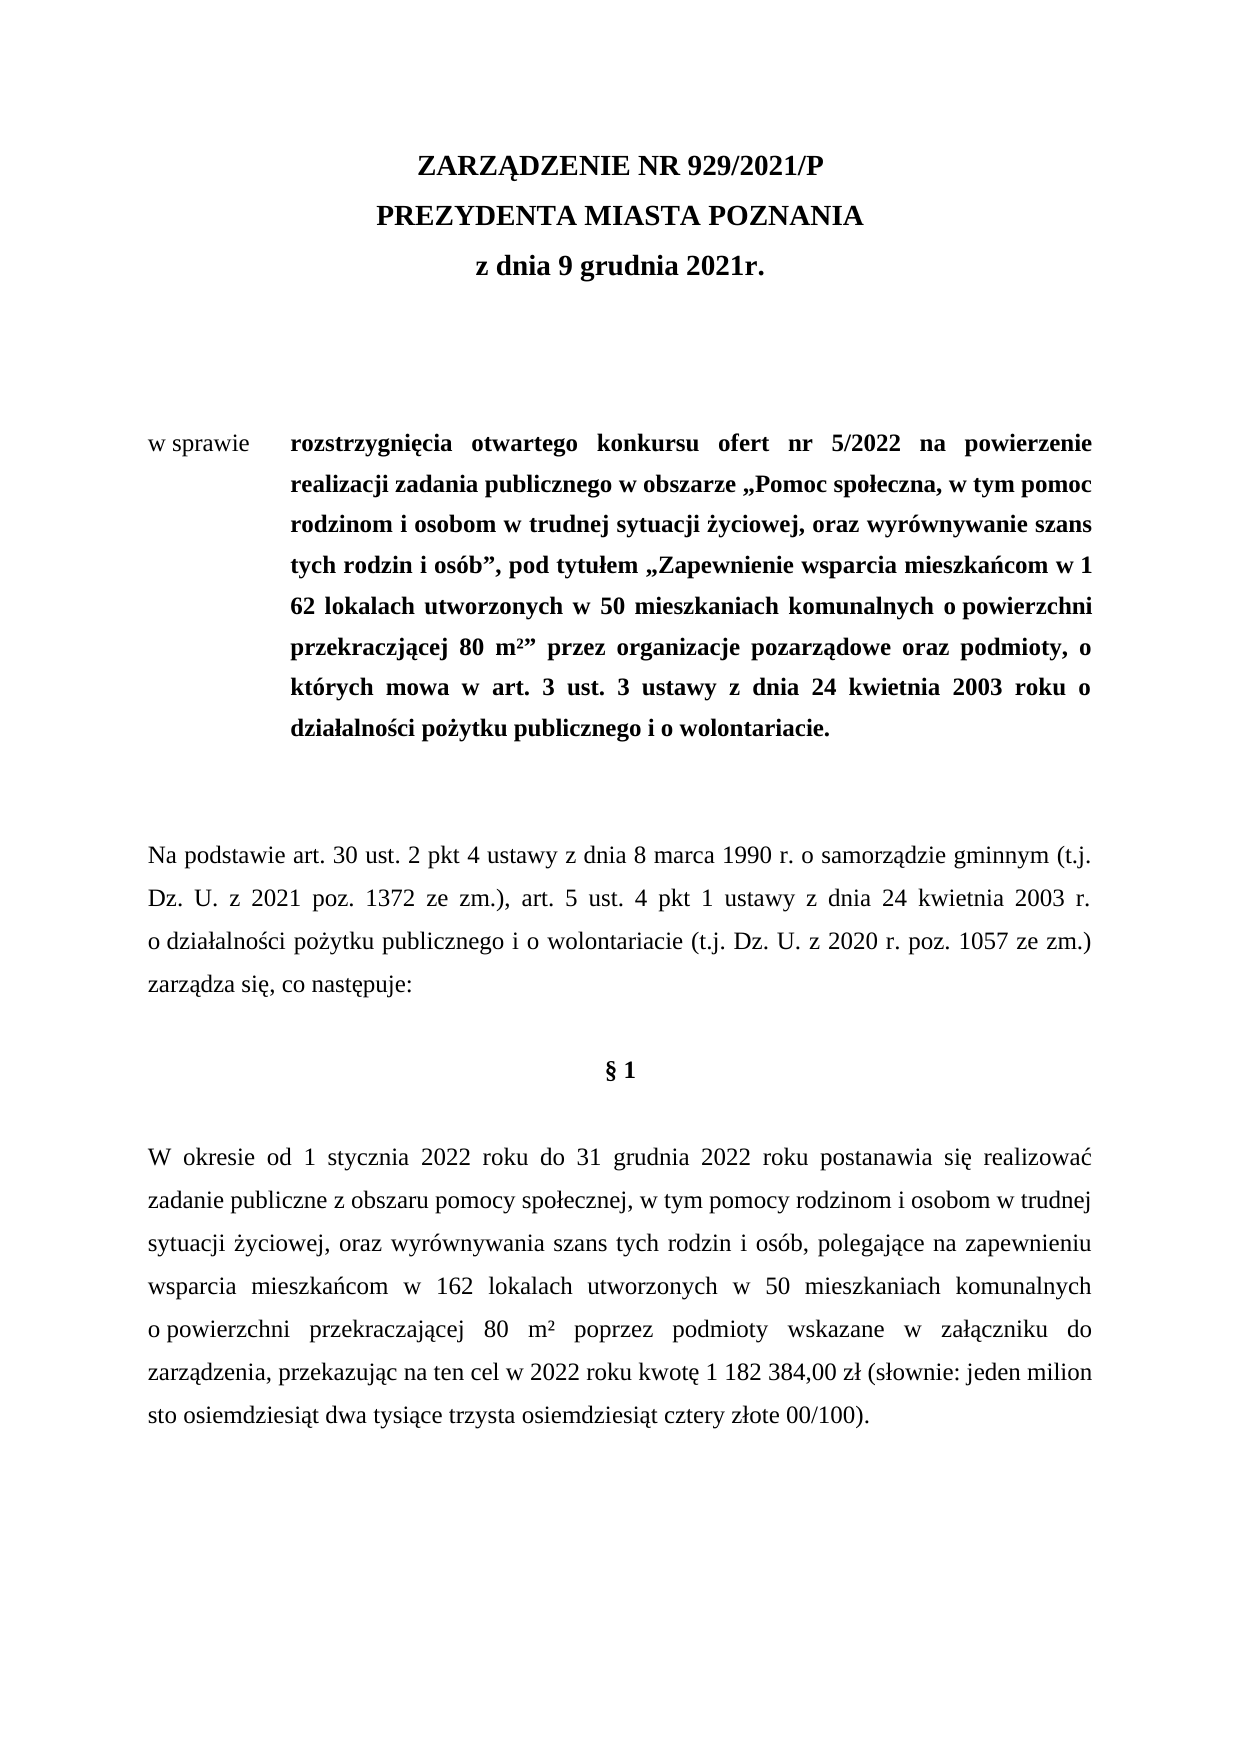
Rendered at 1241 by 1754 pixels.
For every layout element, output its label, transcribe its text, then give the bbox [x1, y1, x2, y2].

subtitle PREZYDENTA MIASTA POZNANIA [148, 198, 1093, 231]
subtitle ZARZĄDZENIE NR [148, 148, 1093, 181]
table_header w sprawie [136, 428, 279, 754]
table_header rozstrzygnięcia otwartego konkursu ofert nr 5/2022 na powierzenie realizacji zadania publicznego w obszarze „Pomoc społeczna, w tym pomoc rodzinom i osobom w trudnej sytuacji życiowej, oraz wyrównywanie szans tych rodzin i osób”, pod tytułem „Zapewnienie wsparcia mieszkańcom w 162 lokalach utworzonych w 50 mieszkaniach komunalnych o powierzchni przekraczjącej 80 m²” przez organizacje pozarządowe oraz podmioty, o których mowa w art. 3 ust. 3 ustawy z dnia 24 kwietnia 2003 roku o działalności pożytku publicznego i o wolontariacie. [279, 428, 1104, 754]
text Na podstawie art. 30 ust. 2 pkt 4 ustawy z dnia 8 marca 1990 r. o samorządzie gminnym (t.j. Dz. U. z 2021 poz. 1372 ze zm.), art. 5 ust. 4 pkt 1 ustawy z dnia 24 kwietnia 2003 r. o działalności pożytku publicznego i o wolontariacie (t.j. Dz. U. z 2020 r. poz. 1057 ze zm.) zarządza się, co następuje: [148, 840, 1093, 998]
text z dnia 9 grudnia 2021r. [148, 248, 1093, 282]
text § 1 [148, 1056, 1093, 1084]
text W okresie od 1 stycznia 2022 roku do 31 grudnia 2022 roku postanawia się realizować zadanie publiczne z obszaru pomocy społecznej, w tym pomocy rodzinom i osobom w trudnej sytuacji życiowej, oraz wyrównywania szans tych rodzin i osób, polegające na zapewnieniu wsparcia mieszkańcom w 162 lokalach utworzonych w 50 mieszkaniach komunalnych o powierzchni przekraczającej 80 m² poprzez podmioty wskazane w załączniku do zarządzenia, przekazując na ten cel w 2022 roku kwotę 1 182 384,00 zł (słownie: jeden milion sto osiemdziesiąt dwa tysiące trzysta osiemdziesiąt cztery złote 00/100). [148, 1142, 1093, 1429]
